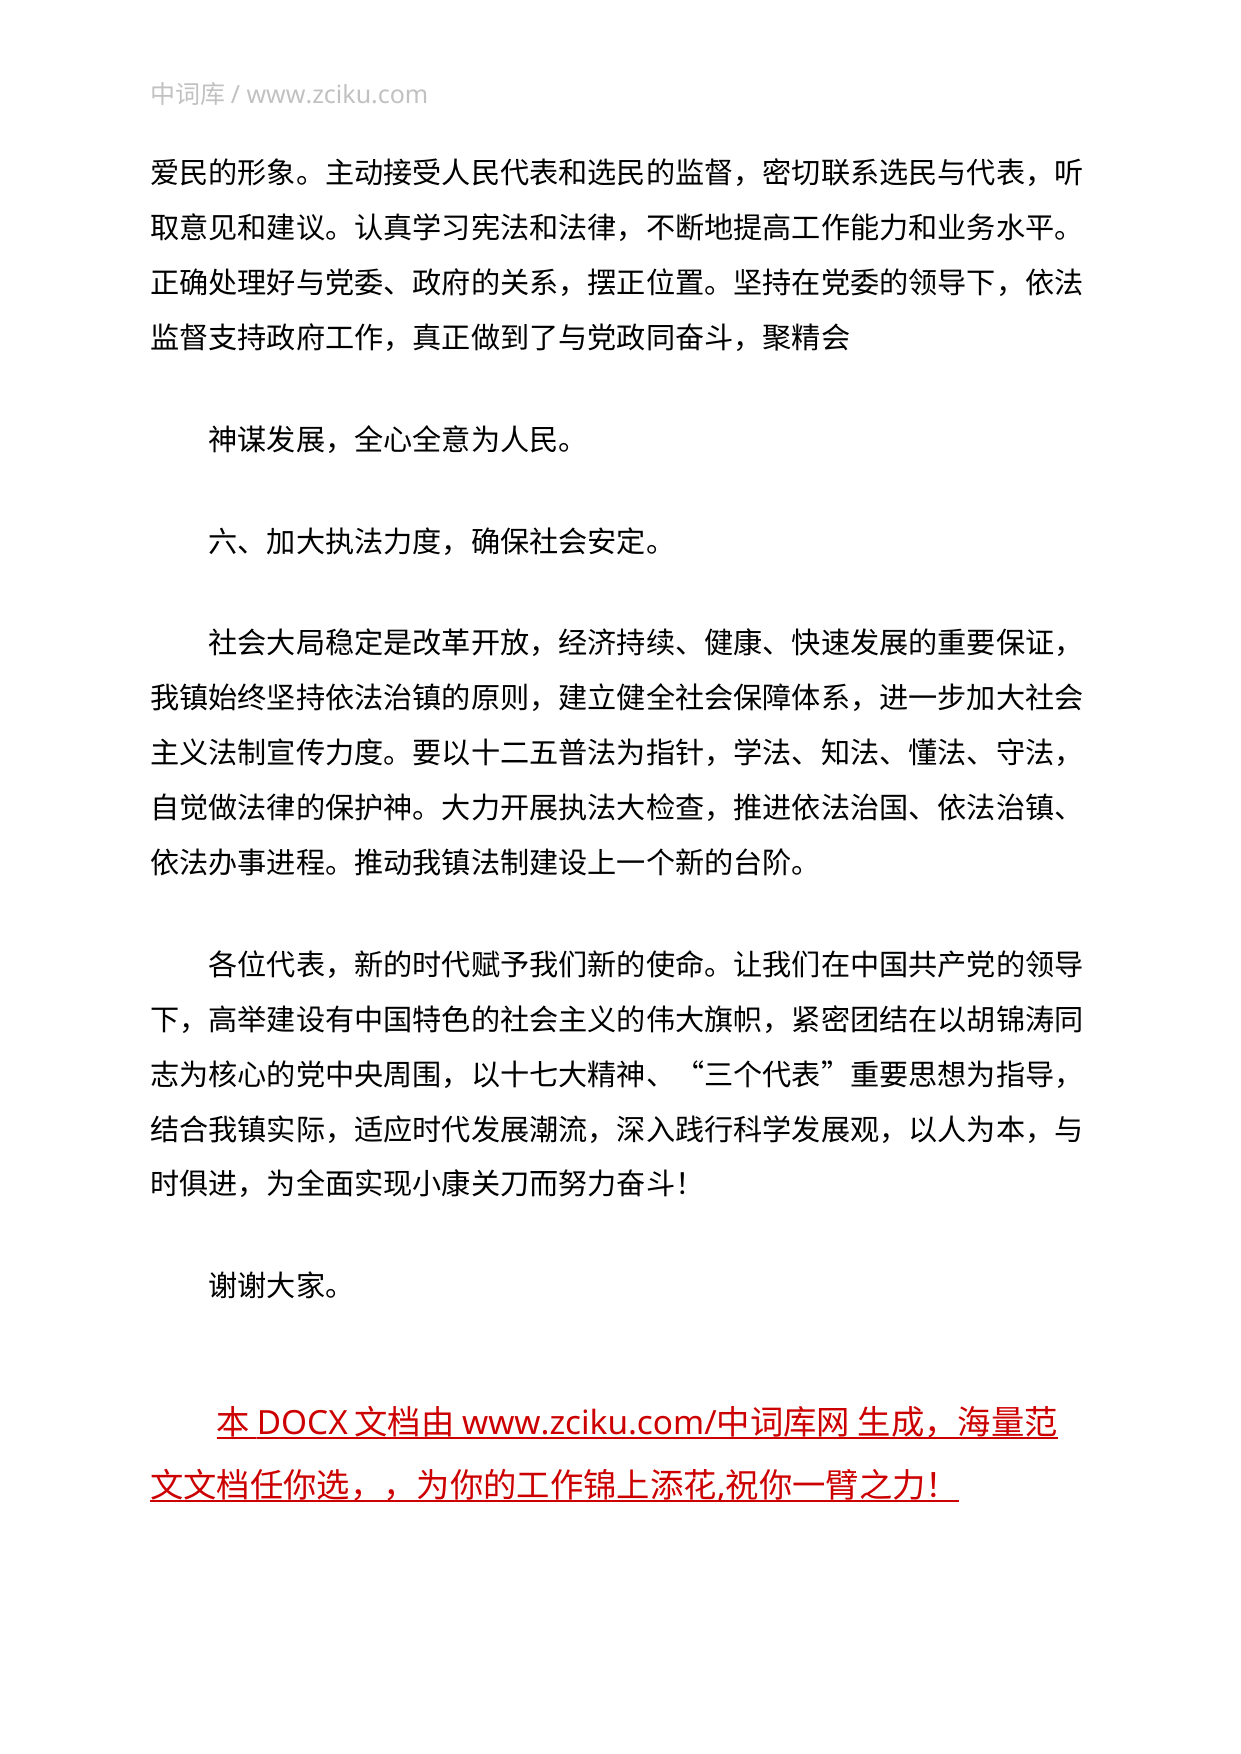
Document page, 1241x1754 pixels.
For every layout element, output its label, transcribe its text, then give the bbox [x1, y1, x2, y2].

text 各位代表，新的时代赋予我们新的使命。让我们在中国共产党的领导下，高举建设有中国特色的社会主义的伟大旗帜，紧密团结在以胡锦涛同志为核心的党中央周围，以十七大精神、“三个代表”重要思想为指导，结合我镇实际，适应时代发展潮流，深入践行科学发展观，以人为本，与时俱进，为全面实现小康关刀而努力奋斗！ [150, 941, 1090, 1203]
text 社会大局稳定是改革开放，经济持续、健康、快速发展的重要保证，我镇始终坚持依法治镇的原则，建立健全社会保障体系，进一步加大社会主义法制宣传力度。要以十二五普法为指针，学法、知法、懂法、守法，自觉做法律的保护神。大力开展执法大检查，推进依法治国、依法治镇、依法办事进程。推动我镇法制建设上一个新的台阶。 [150, 620, 1090, 882]
text 六、加大执法力度，确保社会安定。 [150, 518, 1090, 561]
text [150, 150, 1090, 357]
text 谢谢大家。 [150, 1263, 1090, 1305]
text 本DOCX文档由 www.zciku.com/中词库网 生成，海量范文文档任你选，，为你的工作锦上添花,祝你一臂之力！ [150, 1396, 1090, 1507]
text 神谋发展，全心全意为人民。 [150, 416, 1090, 459]
